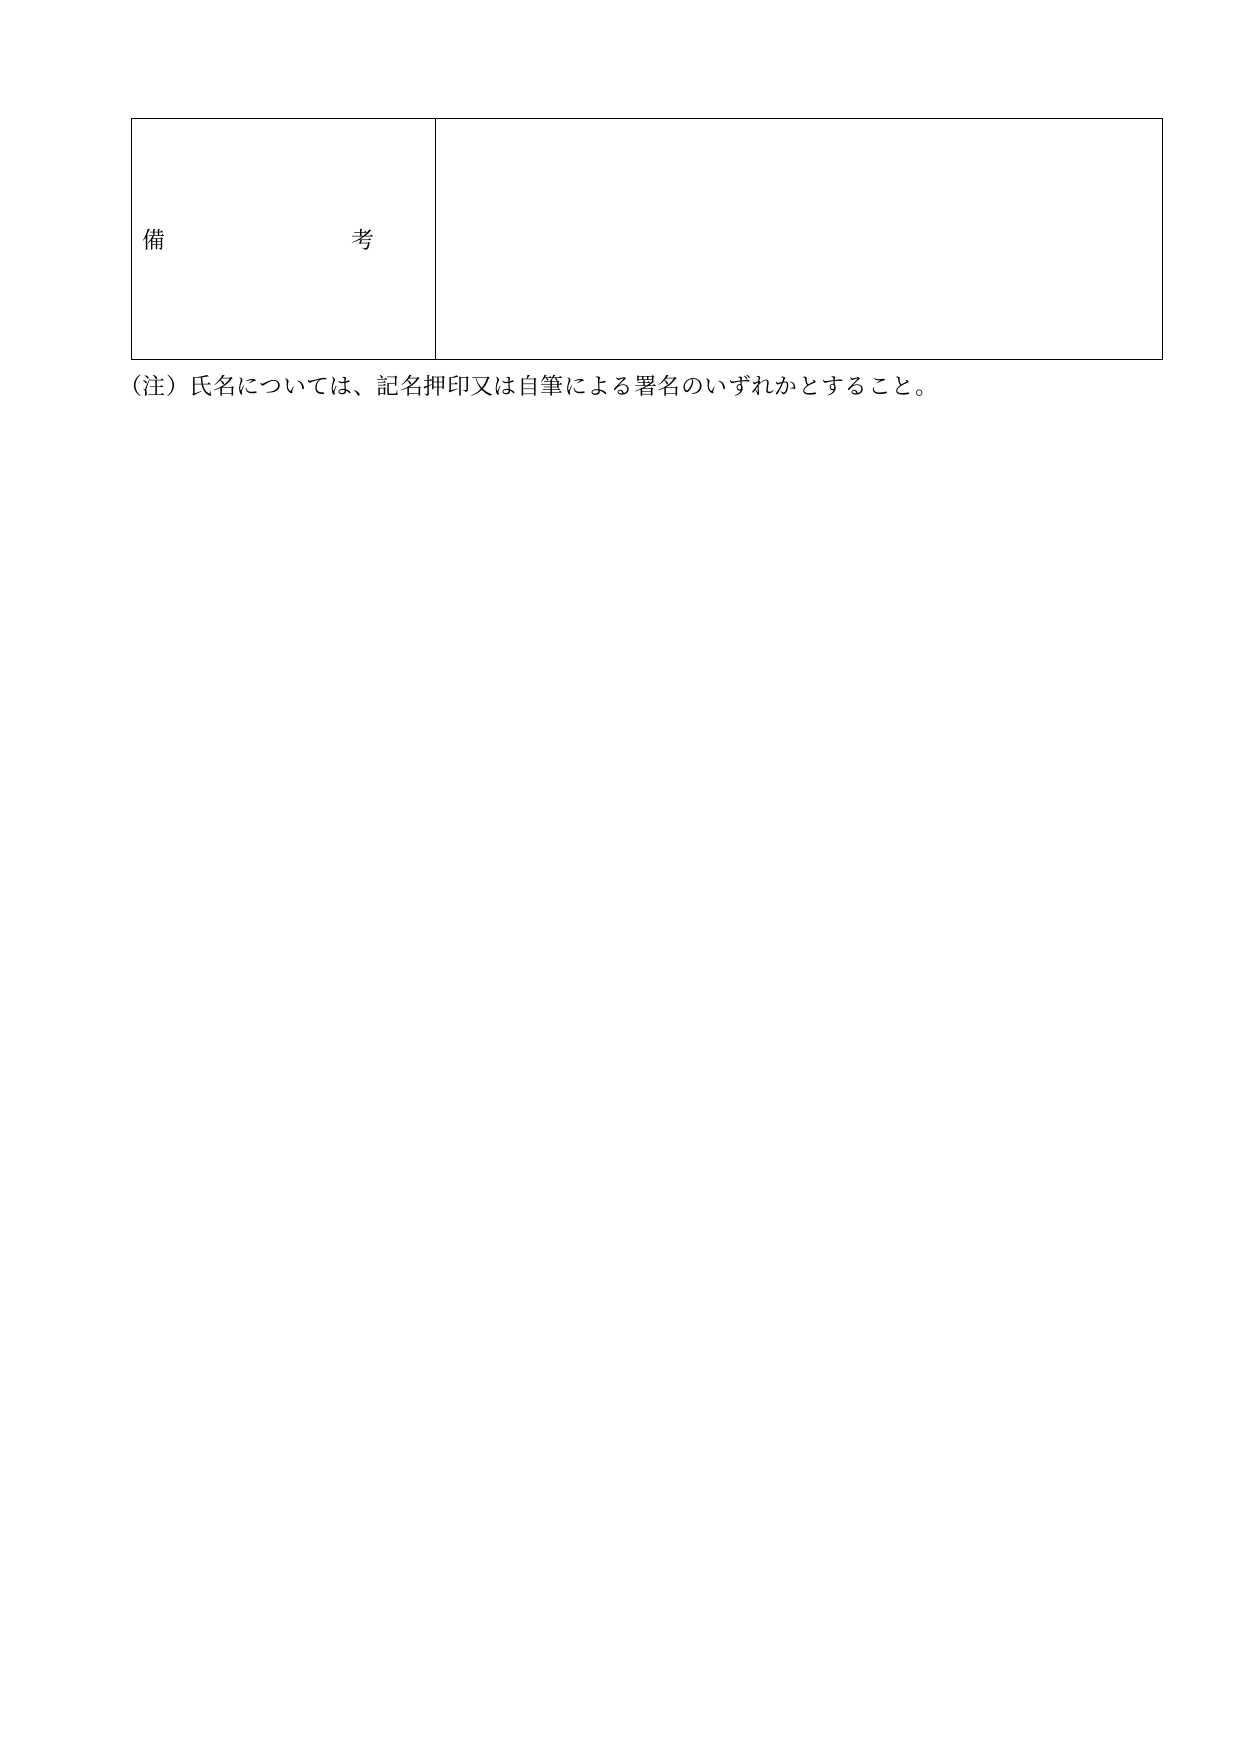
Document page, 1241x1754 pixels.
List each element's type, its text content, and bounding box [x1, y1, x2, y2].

text （注）氏名については、記名押印又は自筆による署名のいずれかとすること。 [119, 360, 1033, 410]
table_cell 備 考 [132, 119, 435, 359]
table_cell [436, 119, 1162, 359]
